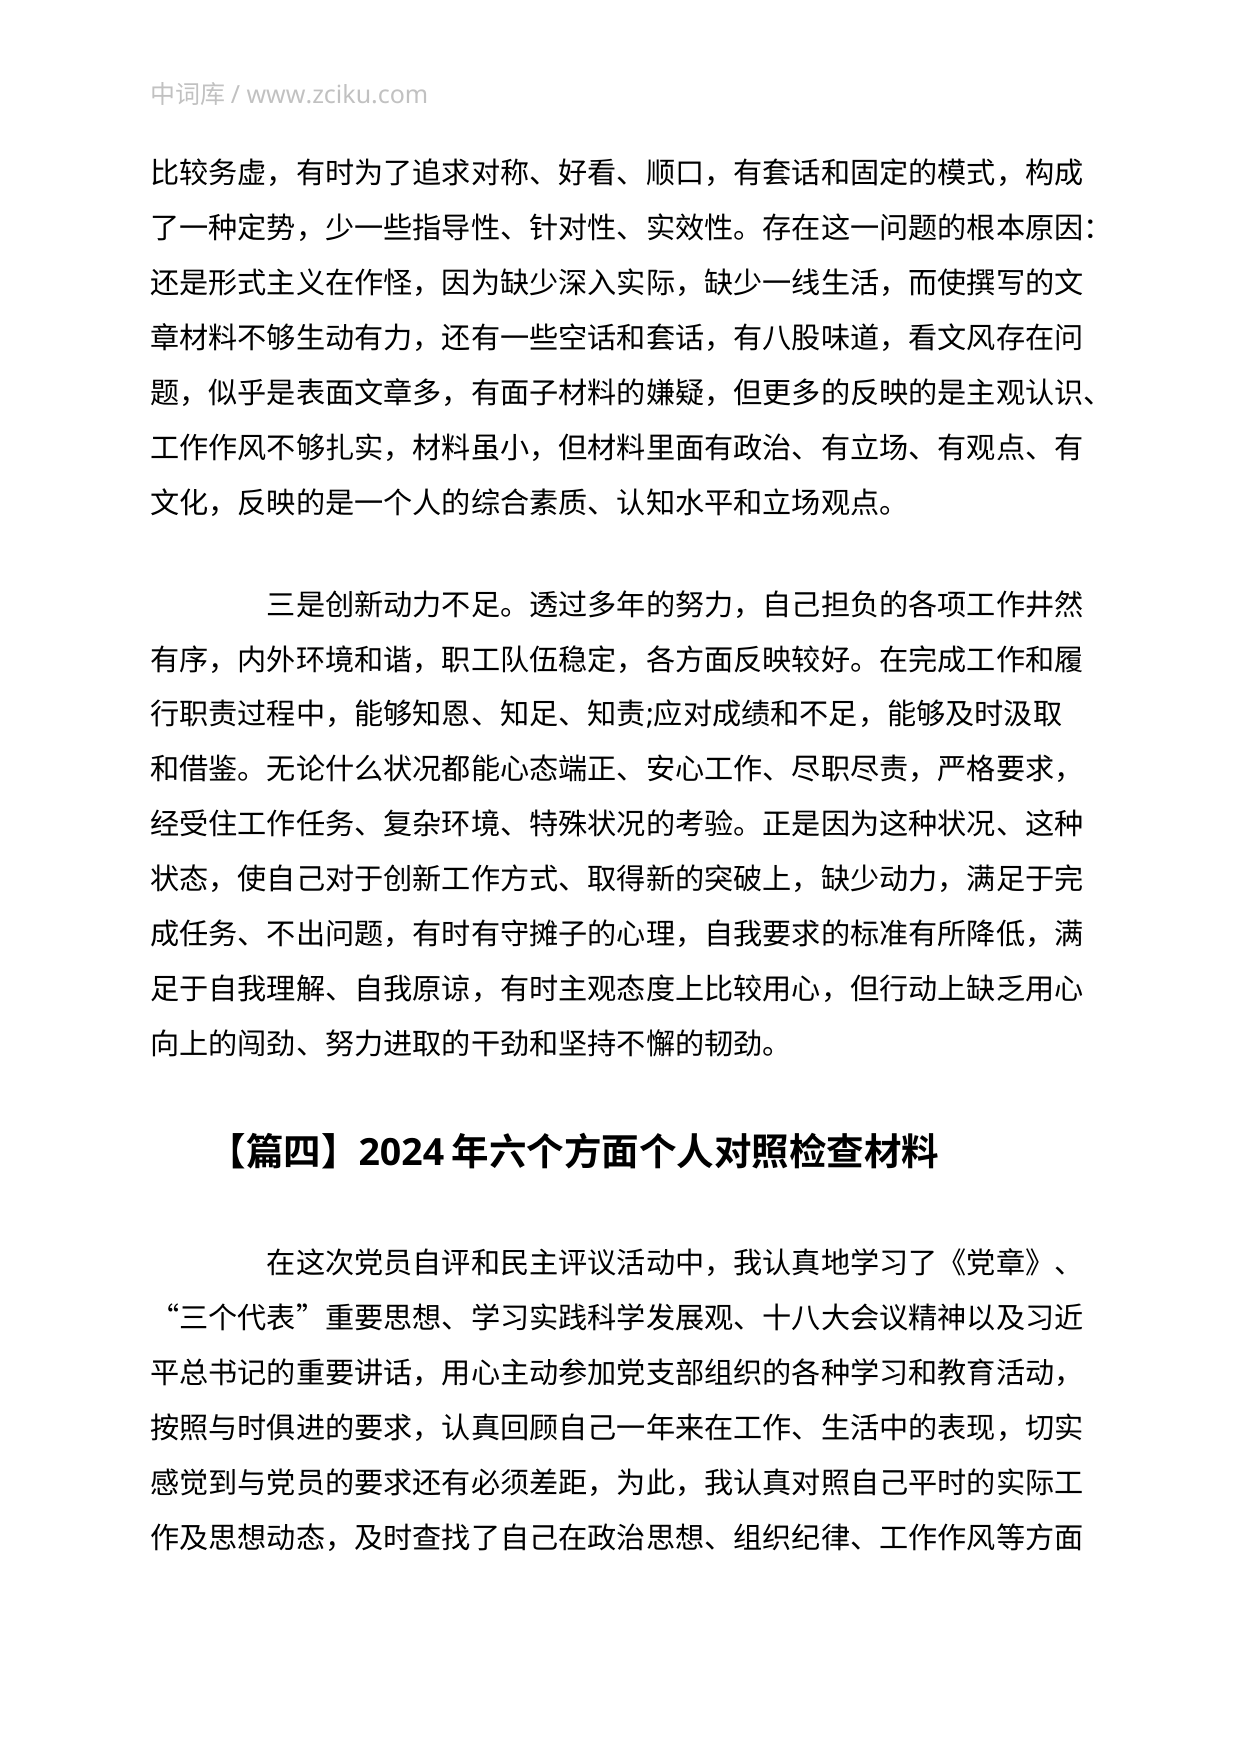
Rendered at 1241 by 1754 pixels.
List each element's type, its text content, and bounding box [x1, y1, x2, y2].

text 【篇四】2024年六个方面个人对照检查材料 [150, 1122, 1090, 1177]
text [150, 150, 1090, 522]
text 三是创新动力不足。透过多年的努力，自己担负的各项工作井然有序，内外环境和谐，职工队伍稳定，各方面反映较好。在完成工作和履行职责过程中，能够知恩、知足、知责;应对成绩和不足，能够及时汲取和借鉴。无论什么状况都能心态端正、安心工作、尽职尽责，严格要求，经受住工作任务、复杂环境、特殊状况的考验。正是因为这种状况、这种状态，使自己对于创新工作方式、取得新的突破上，缺少动力，满足于完成任务、不出问题，有时有守摊子的心理，自我要求的标准有所降低，满足于自我理解、自我原谅，有时主观态度上比较用心，但行动上缺乏用心向上的闯劲、努力进取的干劲和坚持不懈的韧劲。 [150, 581, 1090, 1063]
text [150, 1240, 1090, 1557]
